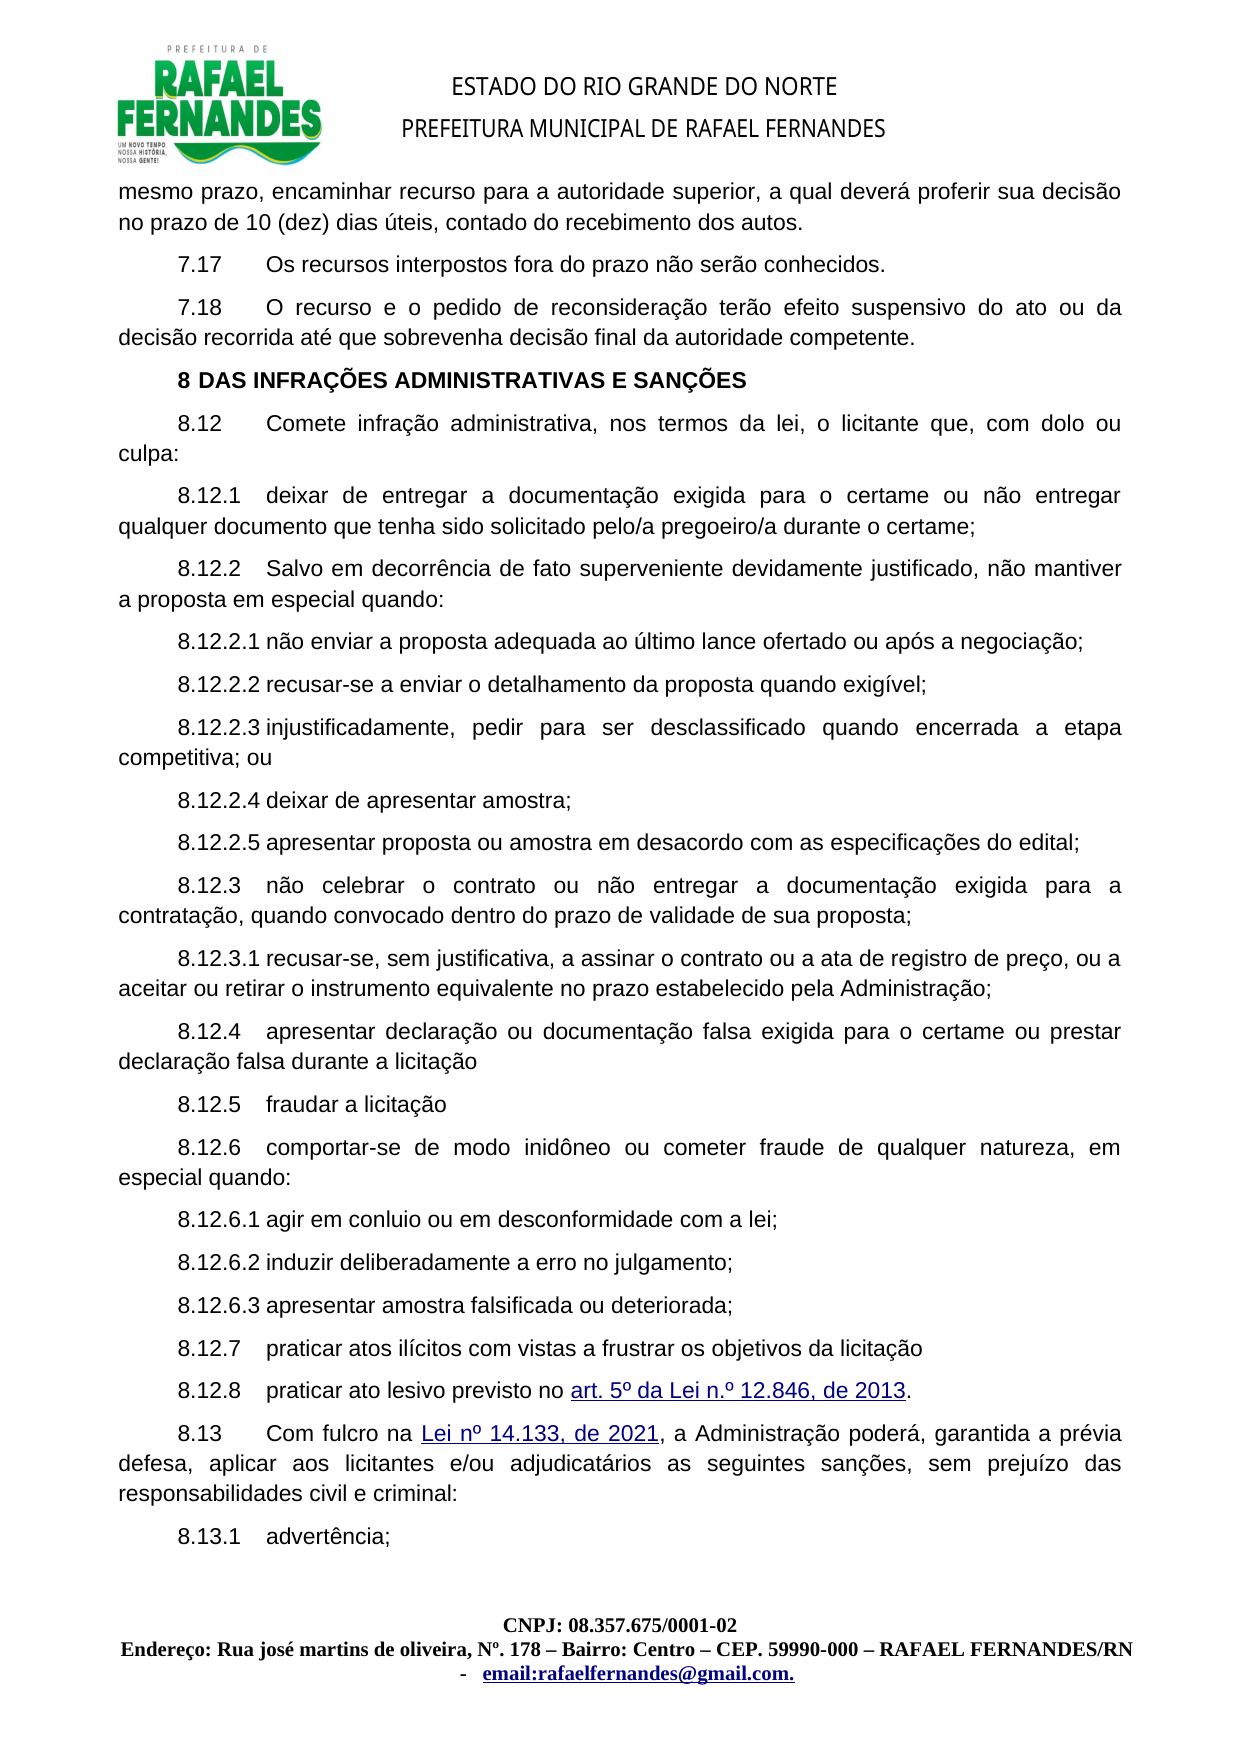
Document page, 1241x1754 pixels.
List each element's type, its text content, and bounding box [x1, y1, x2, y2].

list não enviar a proposta adequada ao último lance ofertado ou após a negociação; [118, 628, 1122, 654]
picture [68, 21, 344, 195]
list O recurso e o pedido de reconsideração terão efeito suspensivo do ato ou da decisão recorrida até que sobrevenha decisão final da autoridade competente. [118, 294, 1122, 350]
list comportar-se de modo inidôneo ou cometer fraude de qualquer natureza, em especial quando: [118, 1133, 1122, 1190]
list não celebrar o contrato ou não entregar a documentação exigida para a contratação, quando convocado dentro do prazo de validade de sua proposta; [118, 872, 1122, 928]
list Salvo em decorrência de fato superveniente devidamente justificado, não mantiver a proposta em especial quando: [118, 555, 1122, 612]
list Os recursos interpostos fora do prazo não serão conhecidos. [118, 251, 1122, 277]
list apresentar amostra falsificada ou deteriorada; [118, 1292, 1122, 1318]
list apresentar declaração ou documentação falsa exigida para o certame ou prestar declaração falsa durante a licitação [118, 1018, 1122, 1074]
list recusar-se a enviar o detalhamento da proposta quando exigível; [118, 671, 1122, 697]
list deixar de entregar a documentação exigida para o certame ou não entregar qualquer documento que tenha sido solicitado pelo/a pregoeiro/a durante o certame; [118, 482, 1122, 539]
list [118, 178, 1122, 235]
list Com fulcro na Lei nº 14.133, de 2021, a Administração poderá, garantida a prévia defesa, aplicar aos licitantes e/ou adjudicatários as seguintes sanções, sem prejuízo das responsabilidades civil e criminal: [118, 1420, 1122, 1507]
list recusar-se, sem justificativa, a assinar o contrato ou a ata de registro de preço, ou a aceitar ou retirar o instrumento equivalente no prazo estabelecido pela Administração; [118, 945, 1122, 1001]
list DAS INFRAÇÕES ADMINISTRATIVAS E SANÇÕES [118, 367, 1122, 393]
list deixar de apresentar amostra; [118, 787, 1122, 813]
list fraudar a licitação [118, 1091, 1122, 1117]
list advertência; [118, 1523, 1122, 1549]
list Comete infração administrativa, nos termos da lei, o licitante que, com dolo ou culpa: [118, 409, 1122, 466]
list praticar atos ilícitos com vistas a frustrar os objetivos da licitação [118, 1334, 1122, 1361]
list induzir deliberadamente a erro no julgamento; [118, 1249, 1122, 1275]
list injustificadamente, pedir para ser desclassificado quando encerrada a etapa competitiva; ou [118, 714, 1122, 770]
list apresentar proposta ou amostra em desacordo com as especificações do edital; [118, 829, 1122, 856]
list agir em conluio ou em desconformidade com a lei; [118, 1206, 1122, 1233]
list praticar ato lesivo previsto no art. 5º da Lei n.º 12.846, de 2013. [118, 1377, 1122, 1403]
